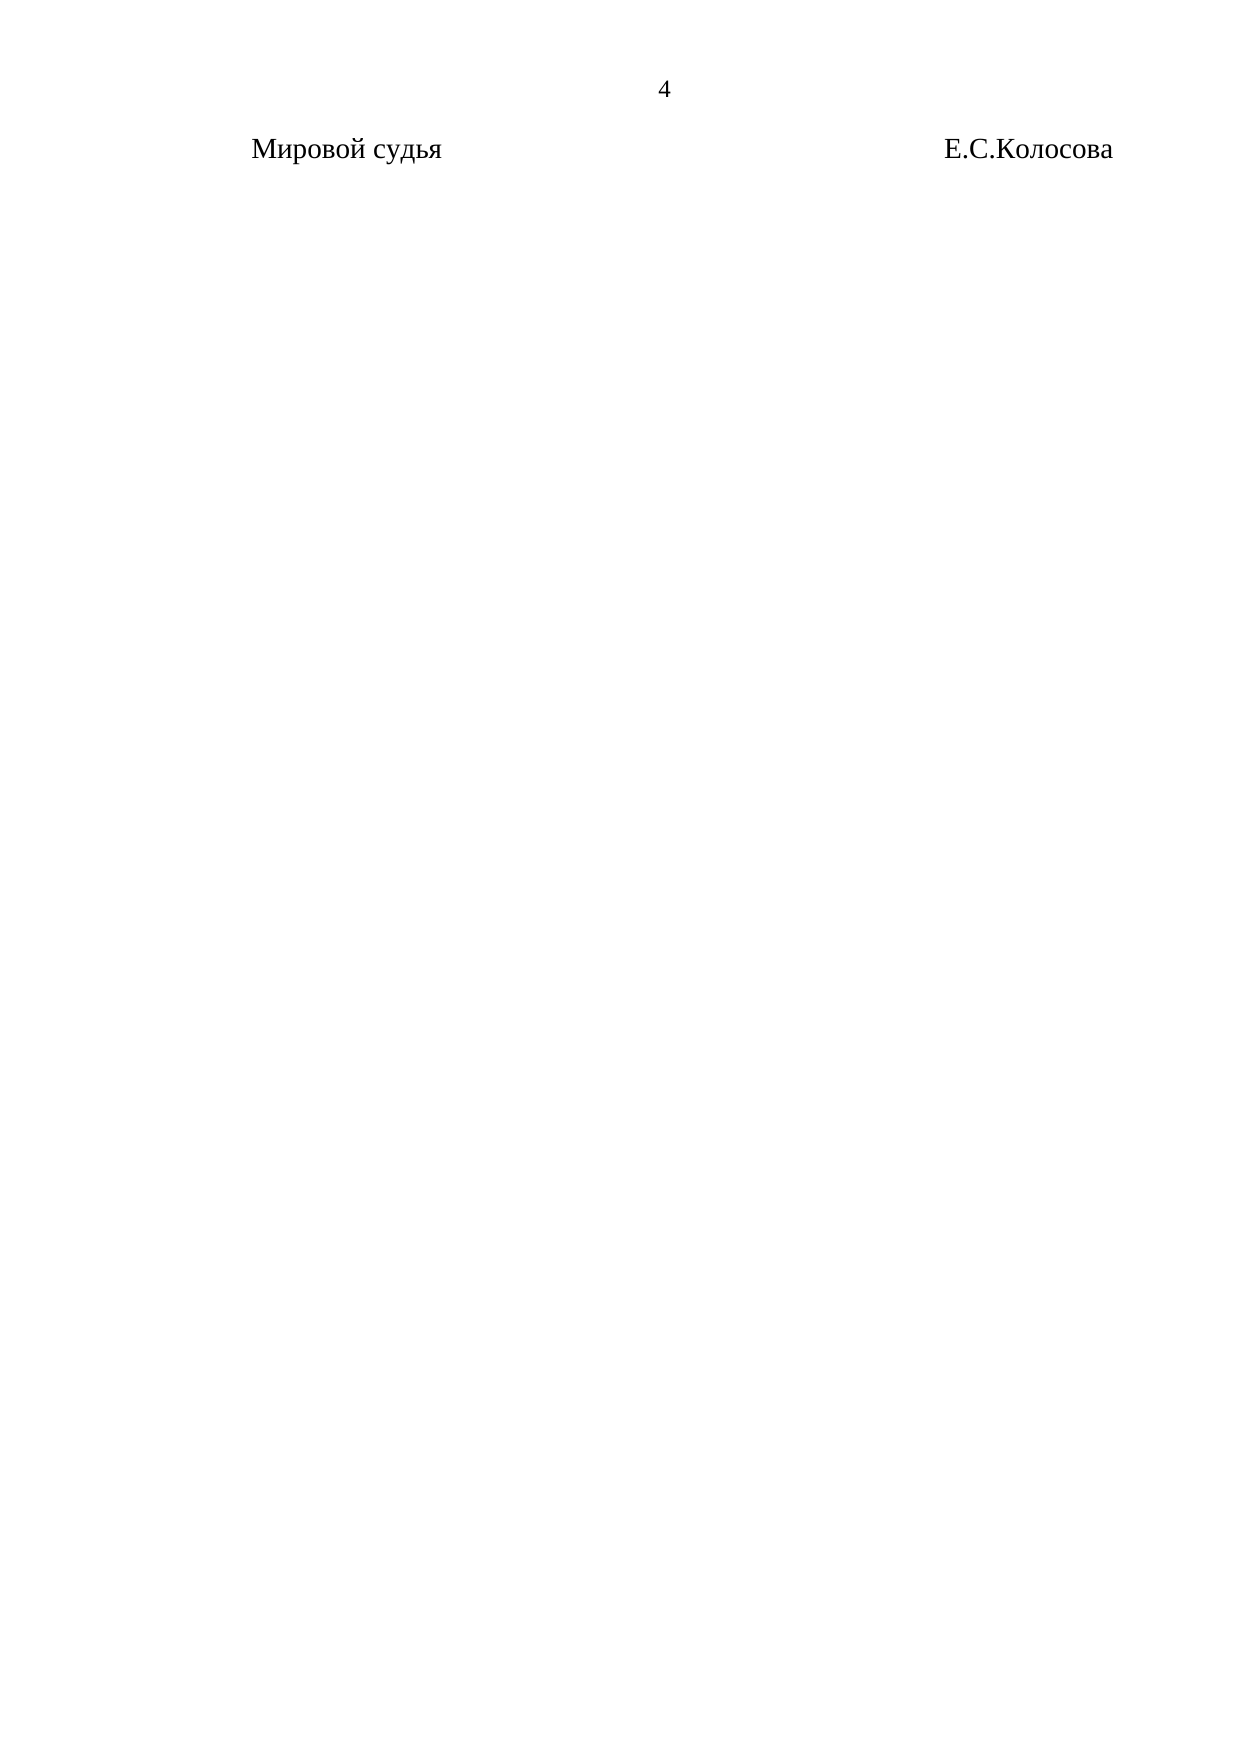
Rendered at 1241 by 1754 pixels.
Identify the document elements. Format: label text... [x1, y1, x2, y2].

text Мировой судья Е.С.Колосова [177, 131, 1152, 165]
